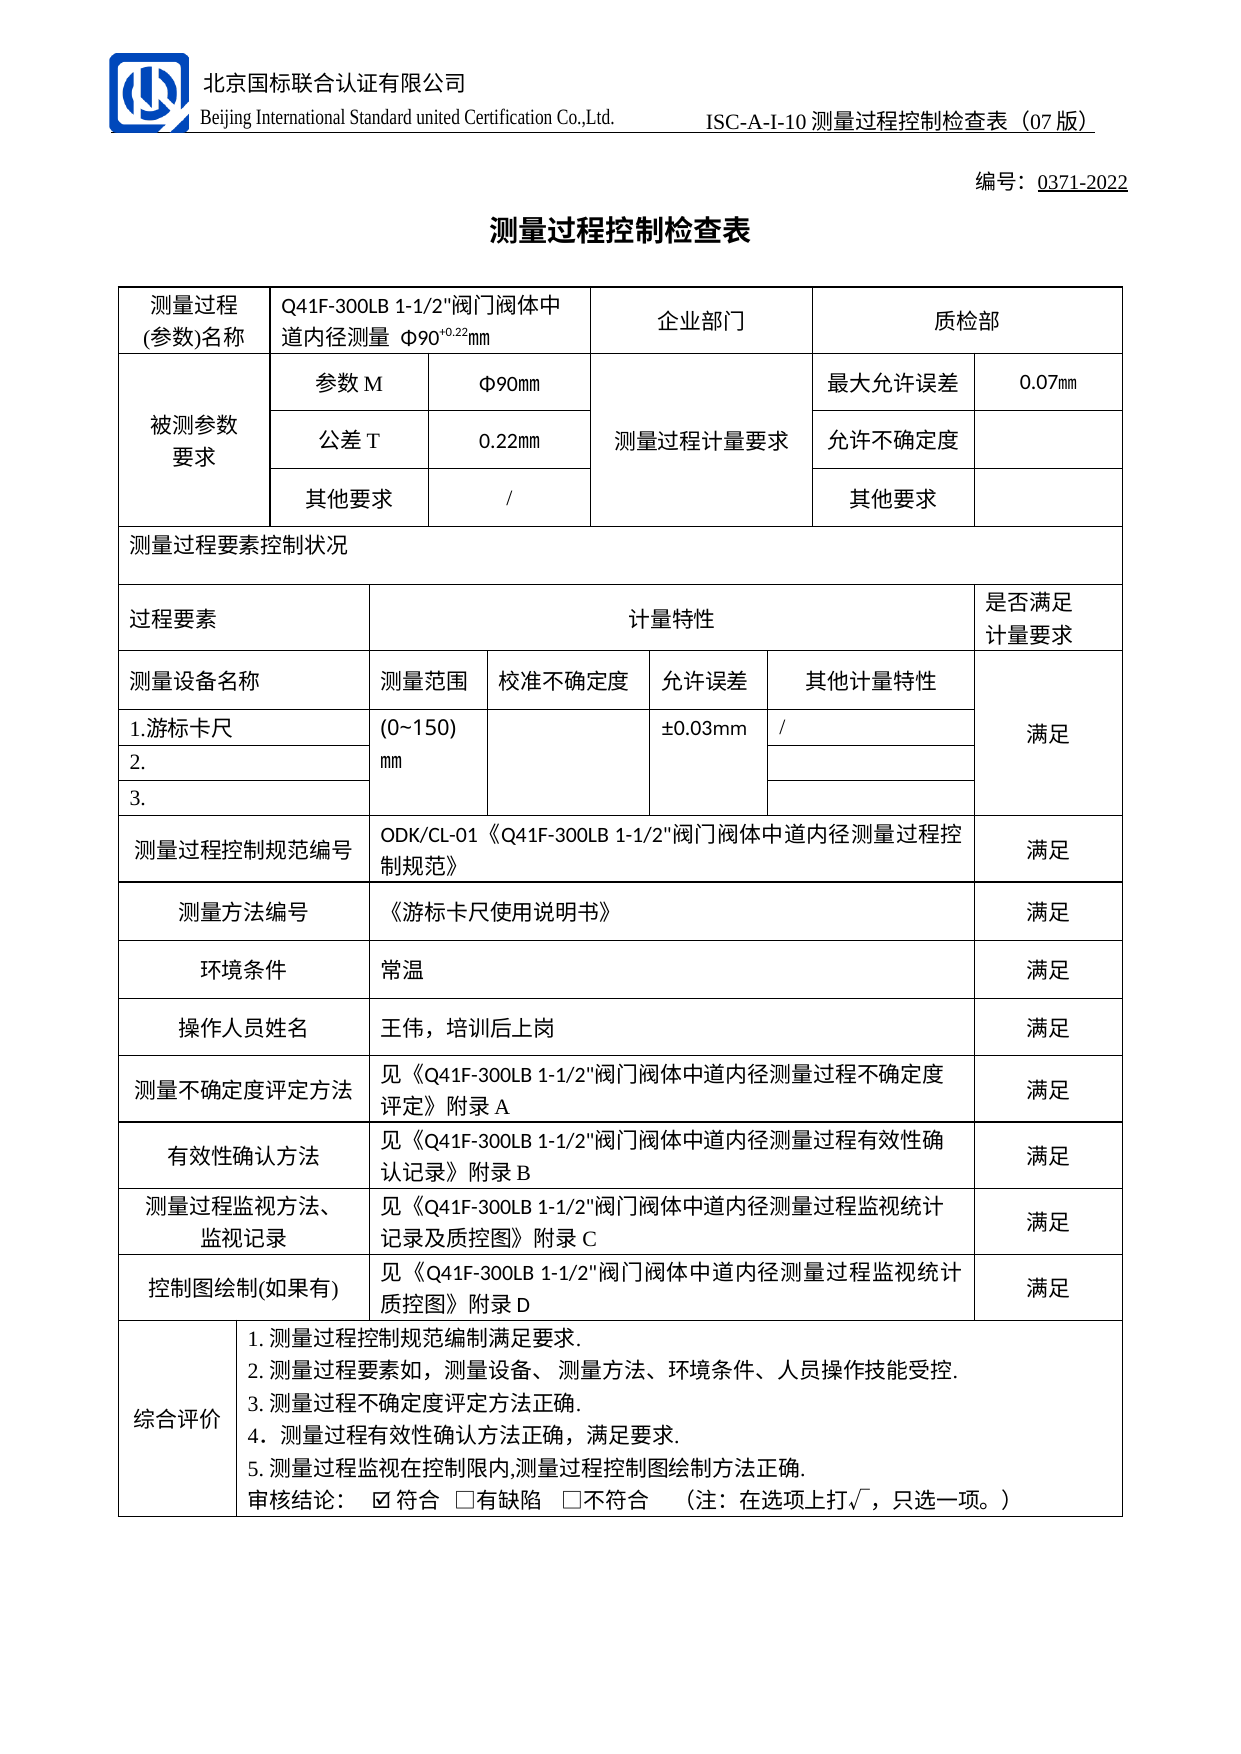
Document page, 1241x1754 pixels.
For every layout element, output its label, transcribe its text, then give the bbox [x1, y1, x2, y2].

table_cell 允许不确定度 [813, 411, 974, 468]
table_cell 3. [119, 781, 369, 815]
table_cell 满足 [975, 941, 1122, 998]
table_cell 满足 [975, 999, 1122, 1055]
text 测量过程控制检查表 [112, 196, 1128, 261]
table_cell 计量特性 [370, 585, 974, 650]
table_cell (0~150)㎜ [370, 710, 487, 815]
table_cell 测量过程控制规范编号 [119, 816, 369, 881]
table_cell 满足 [975, 1189, 1122, 1253]
table_cell ODK/CL-01《Q41F-300LB 1-1/2"阀门阀体中道内径测量过程控制规范》 [370, 816, 974, 881]
table_cell 其他计量特性 [768, 651, 974, 709]
table_cell ±0.03mm [650, 710, 767, 815]
table_cell / [429, 469, 590, 526]
table_cell 1.游标卡尺 [119, 710, 369, 744]
table_cell 测量范围 [370, 651, 487, 709]
table_cell [768, 781, 974, 815]
table_cell 允许误差 [650, 651, 767, 709]
table_cell 常温 [370, 941, 974, 998]
table_cell 测量过程要素控制状况 [119, 527, 1122, 584]
table_cell 有效性确认方法 [119, 1123, 369, 1187]
table_cell 满足 [975, 816, 1122, 881]
table_cell 满足 [975, 651, 1122, 815]
table_cell 满足 [975, 1123, 1122, 1187]
table_cell 见《Q41F-300LB 1-1/2"阀门阀体中道内径测量过程有效性确认记录》附录B [370, 1123, 974, 1187]
table_cell 综合评价 [119, 1321, 236, 1516]
table_cell 见《Q41F-300LB 1-1/2"阀门阀体中道内径测量过程不确定度评定》附录A [370, 1056, 974, 1121]
table_cell Φ90㎜ [429, 354, 590, 410]
table_cell 参数M [271, 354, 428, 410]
table_header Q41F-300LB 1-1/2"阀门阀体中道内径测量 Φ90+0.22㎜ [271, 288, 590, 352]
table_cell 满足 [975, 883, 1122, 940]
table_cell 1. 测量过程控制规范编制满足要求. 2. 测量过程要素如，测量设备、 测量方法、环境条件、人员操作技能受控. 3. 测量过程不确定度评定方法正确. 4．测量过程有效性确认方法正确，满足要求. 5. 测量过程监视在控制限内,测量过程控制图绘制方法正确. 审核结论： 符合 □有缺陷 □不符合 （注：在选项上打√，只选一项。） [237, 1321, 1122, 1516]
table_cell 其他要求 [813, 469, 974, 526]
text 编号：0371-2022 [112, 164, 1128, 196]
table_header 企业部门 [591, 288, 812, 352]
table_cell 满足 [975, 1255, 1122, 1319]
table_cell / [768, 710, 974, 744]
table_header 质检部 [813, 288, 1122, 352]
table_cell 测量过程计量要求 [591, 354, 812, 526]
picture [109, 53, 189, 133]
table_cell 王伟，培训后上岗 [370, 999, 974, 1055]
table_cell 其他要求 [271, 469, 428, 526]
table_cell 0.22㎜ [429, 411, 590, 468]
table_cell 校准不确定度 [488, 651, 649, 709]
table_cell 操作人员姓名 [119, 999, 369, 1055]
table_cell [768, 746, 974, 780]
table_cell 《游标卡尺使用说明书》 [370, 883, 974, 940]
table_cell 是否满足 计量要求 [975, 585, 1122, 650]
table_cell 公差T [271, 411, 428, 468]
table_cell 环境条件 [119, 941, 369, 998]
table_cell 2. [119, 746, 369, 780]
table_cell 见《Q41F-300LB 1-1/2"阀门阀体中道内径测量过程监视统计质控图》附录 D [370, 1255, 974, 1319]
table_cell 测量方法编号 [119, 883, 369, 940]
table_cell 最大允许误差 [813, 354, 974, 410]
table_cell [488, 710, 649, 815]
table_cell 测量不确定度评定方法 [119, 1056, 369, 1121]
table_cell [975, 469, 1122, 526]
table_cell 满足 [975, 1056, 1122, 1121]
table_cell 测量过程监视方法、 监视记录 [119, 1189, 369, 1253]
table_cell 被测参数 要求 [119, 354, 269, 526]
table_cell 控制图绘制(如果有) [119, 1255, 369, 1319]
table_cell 过程要素 [119, 585, 369, 650]
table_cell 测量设备名称 [119, 651, 369, 709]
table_cell 见《Q41F-300LB 1-1/2"阀门阀体中道内径测量过程监视统计记录及质控图》附录 C [370, 1189, 974, 1253]
table_cell 0.07㎜ [975, 354, 1122, 410]
table_header 测量过程 (参数)名称 [119, 288, 269, 352]
table_cell [975, 411, 1122, 468]
